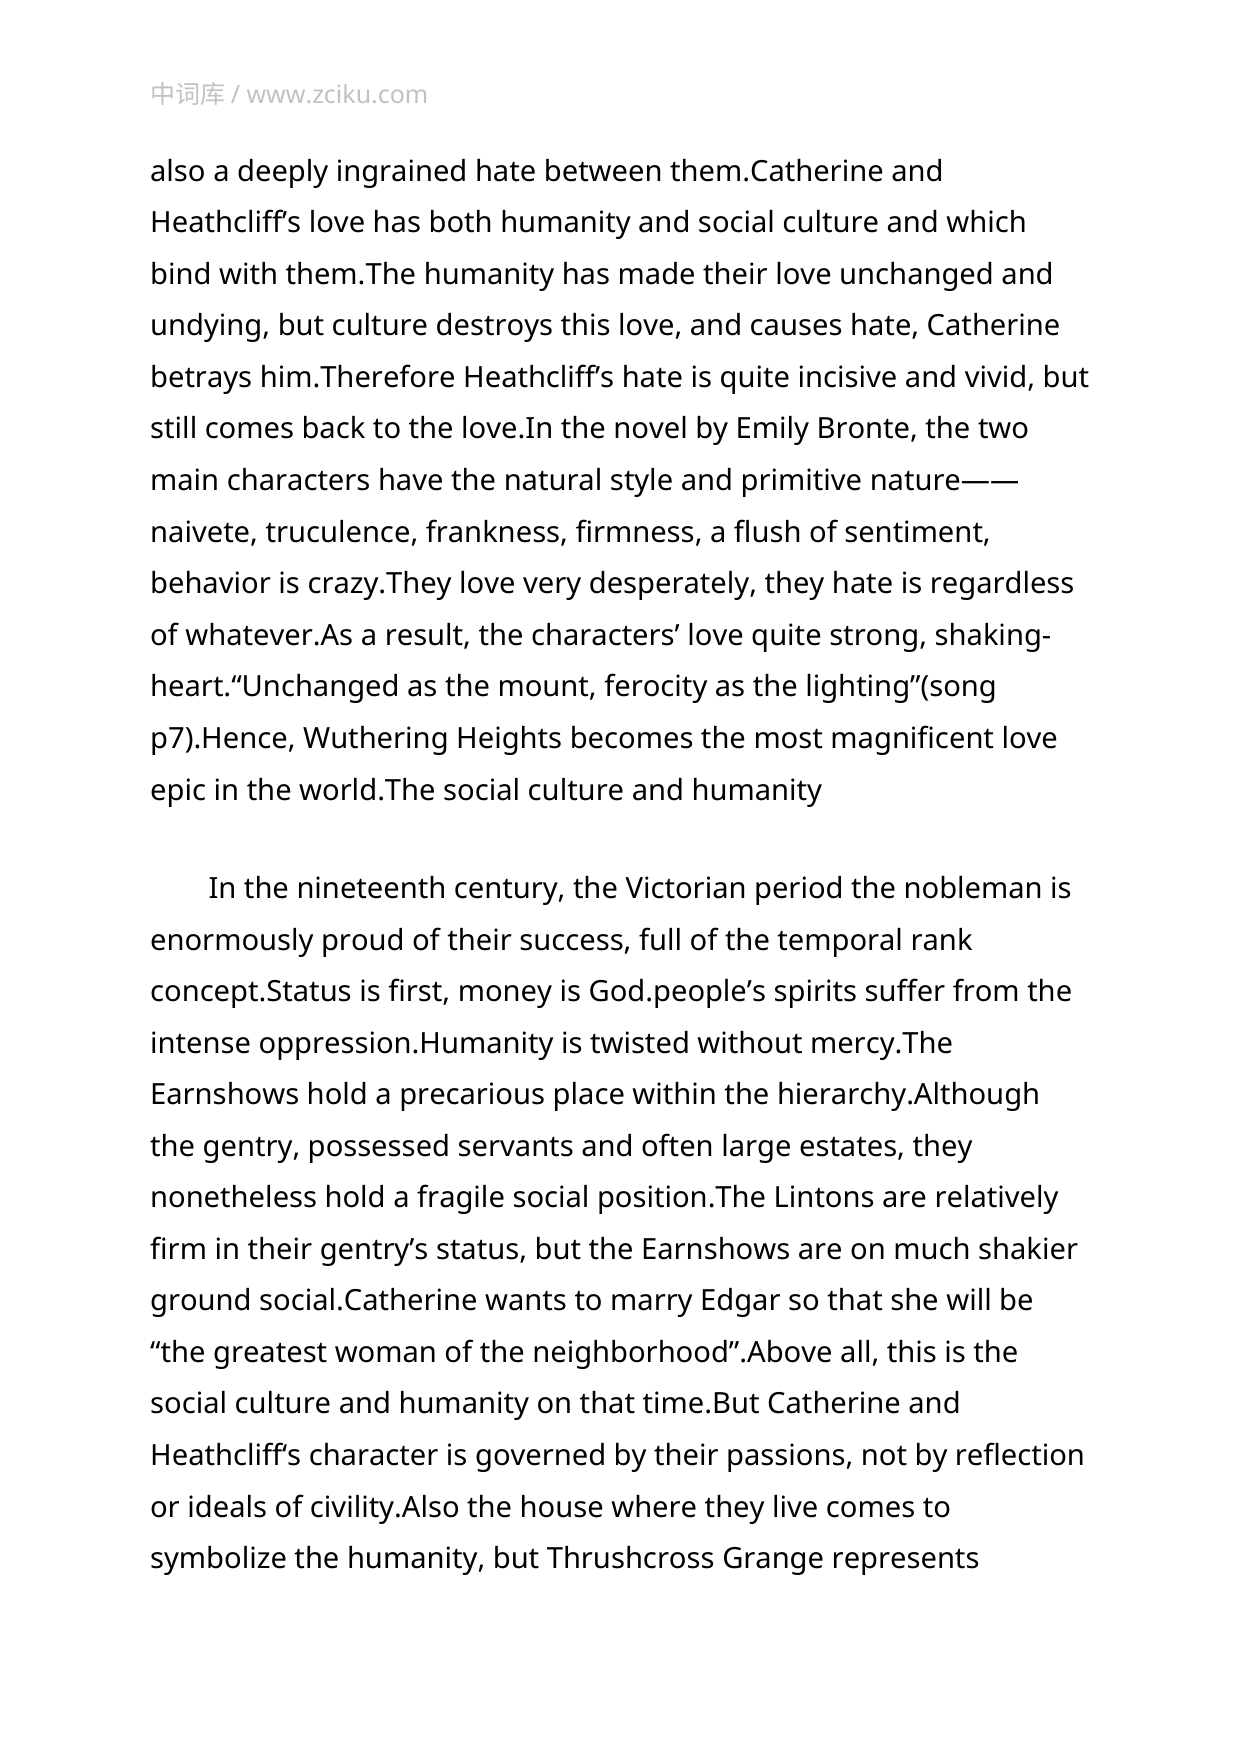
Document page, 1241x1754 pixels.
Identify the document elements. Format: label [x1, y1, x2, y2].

text [150, 150, 1090, 808]
text [150, 867, 1090, 1577]
